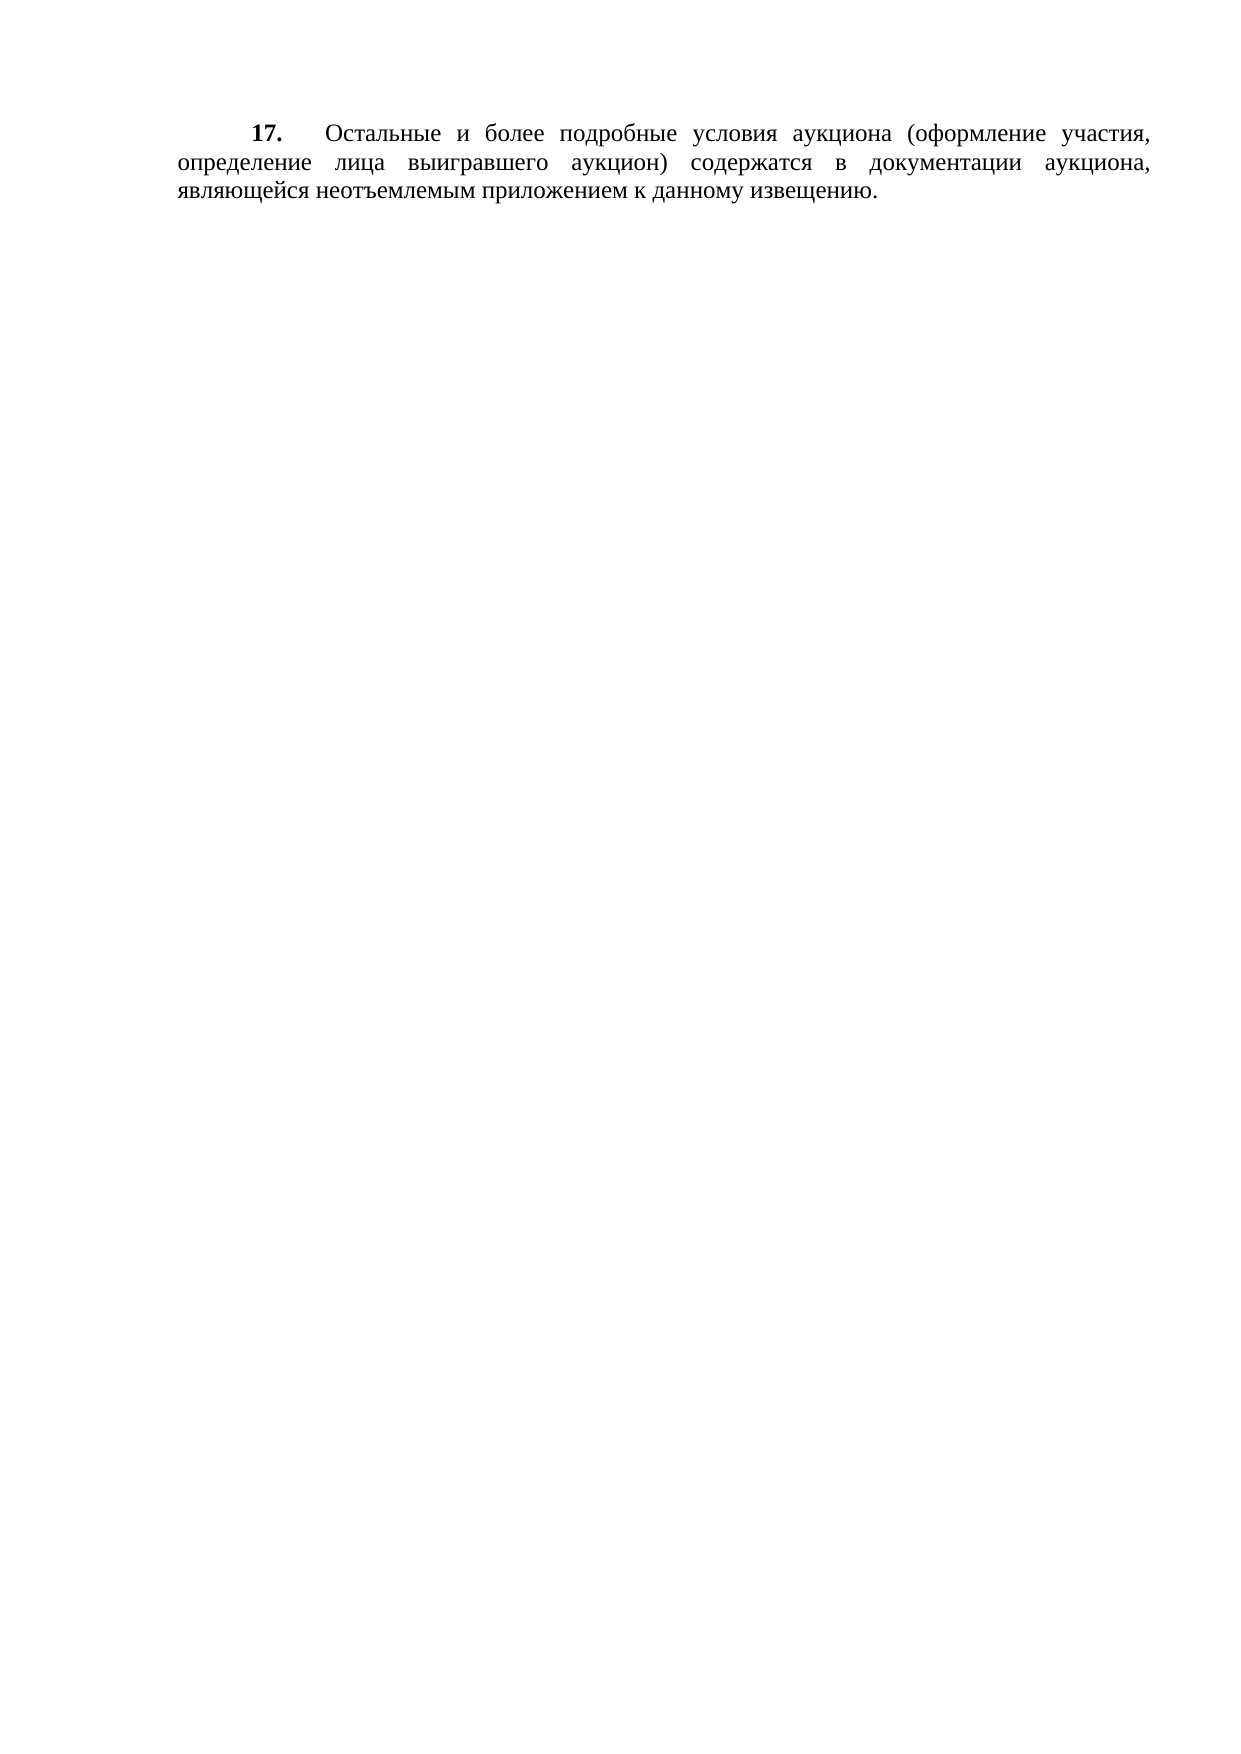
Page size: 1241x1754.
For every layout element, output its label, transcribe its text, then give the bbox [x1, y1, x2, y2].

list Остальные и более подробные условия аукциона (оформление участия, определение лица выигравшего аукцион) содержатся в документации аукциона, являющейся неотъемлемым приложением к данному извещению. [177, 118, 1152, 204]
